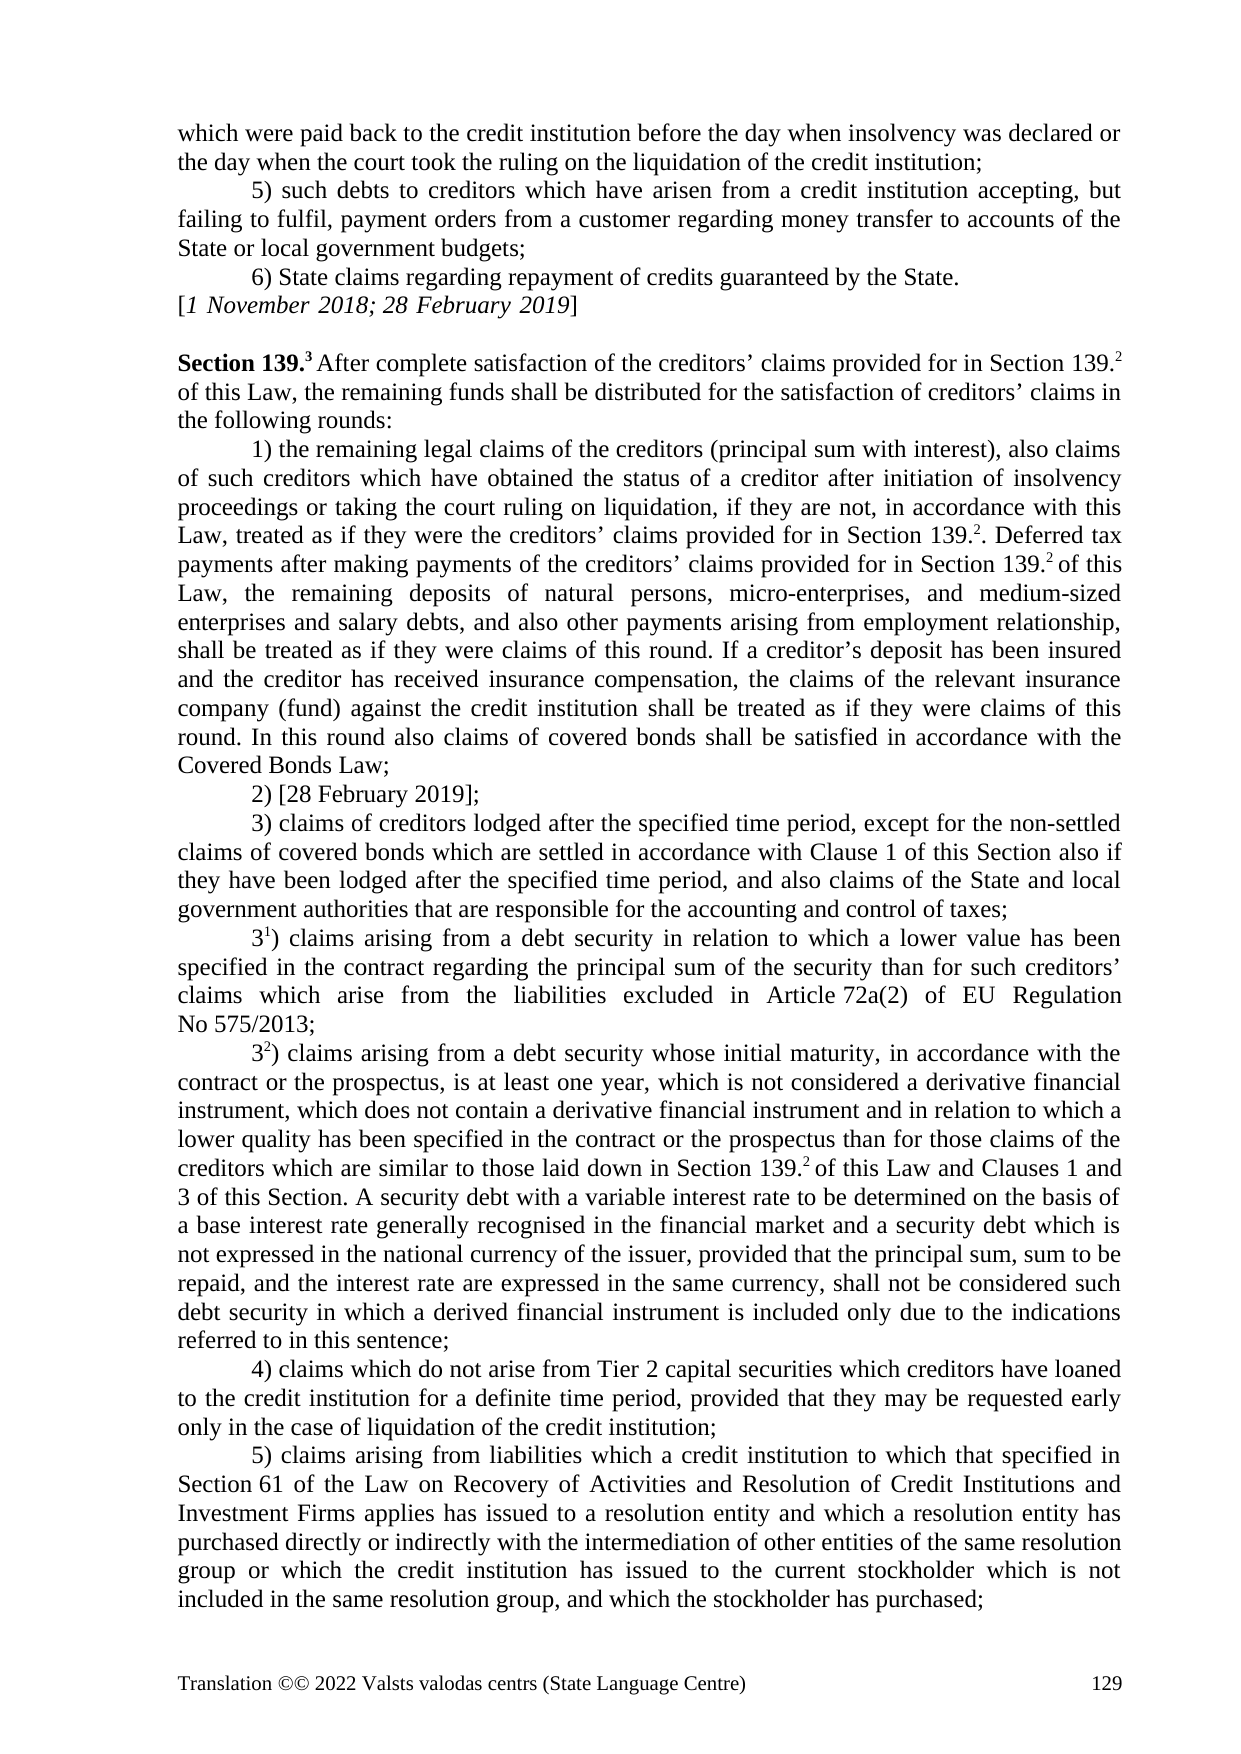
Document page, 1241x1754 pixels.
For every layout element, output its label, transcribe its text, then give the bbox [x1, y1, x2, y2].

text 6) State claims regarding repayment of credits guaranteed by the State. [177, 262, 1122, 291]
text 32) claims arising from a debt security whose initial maturity, in accordance with the contract or the prospectus, is at least one year, which is not considered a derivative financial instrument, which does not contain a derivative financial instrument and in relation to which a lower quality has been specified in the contract or the prospectus than for those claims of the creditors which are similar to those laid down in Section 139.2 of this Law and Clauses 1 and 3 of this Section. A security debt with a variable interest rate to be determined on the basis of a base interest rate generally recognised in the financial market and a security debt which is not expressed in the national currency of the issuer, provided that the principal sum, sum to be repaid, and the interest rate are expressed in the same currency, shall not be considered such debt security in which a derived financial instrument is included only due to the indications referred to in this sentence; [177, 1038, 1122, 1354]
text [177, 118, 1122, 176]
text [1 November 2018; 28 February 2019] [177, 291, 1122, 319]
text 5) such debts to creditors which have arisen from a credit institution accepting, but failing to fulfil, payment orders from a customer regarding money transfer to accounts of the State or local government budgets; [177, 176, 1122, 262]
text 4) claims which do not arise from Tier 2 capital securities which creditors have loaned to the credit institution for a definite time period, provided that they may be requested early only in the case of liquidation of the credit institution; [177, 1354, 1122, 1441]
text 5) claims arising from liabilities which a credit institution to which that specified in Section 61 of the Law on Recovery of Activities and Resolution of Credit Institutions and Investment Firms applies has issued to a resolution entity and which a resolution entity has purchased directly or indirectly with the intermediation of other entities of the same resolution group or which the credit institution has issued to the current stockholder which is not included in the same resolution group, and which the stockholder has purchased; [177, 1441, 1122, 1613]
text Section 139.3 After complete satisfaction of the creditors’ claims provided for in Section 139.2 of this Law, the remaining funds shall be distributed for the satisfaction of creditors’ claims in the following rounds: [177, 348, 1122, 434]
text 2) [28 February 2019]; [177, 779, 1122, 808]
text 31) claims arising from a debt security in relation to which a lower value has been specified in the contract regarding the principal sum of the security than for such creditors’ claims which arise from the liabilities excluded in Article 72a(2) of EU Regulation No 575/2013; [177, 923, 1122, 1038]
text 3) claims of creditors lodged after the specified time period, except for the non-settled claims of covered bonds which are settled in accordance with Clause 1 of this Section also if they have been lodged after the specified time period, and also claims of the State and local government authorities that are responsible for the accounting and control of taxes; [177, 808, 1122, 923]
text 1) the remaining legal claims of the creditors (principal sum with interest), also claims of such creditors which have obtained the status of a creditor after initiation of insolvency proceedings or taking the court ruling on liquidation, if they are not, in accordance with this Law, treated as if they were the creditors’ claims provided for in Section 139.2. Deferred tax payments after making payments of the creditors’ claims provided for in Section 139.2 of this Law, the remaining deposits of natural persons, micro-enterprises, and medium-sized enterprises and salary debts, and also other payments arising from employment relationship, shall be treated as if they were claims of this round. If a creditor’s deposit has been insured and the creditor has received insurance compensation, the claims of the relevant insurance company (fund) against the credit institution shall be treated as if they were claims of this round. In this round also claims of covered bonds shall be satisfied in accordance with the Covered Bonds Law; [177, 434, 1122, 779]
